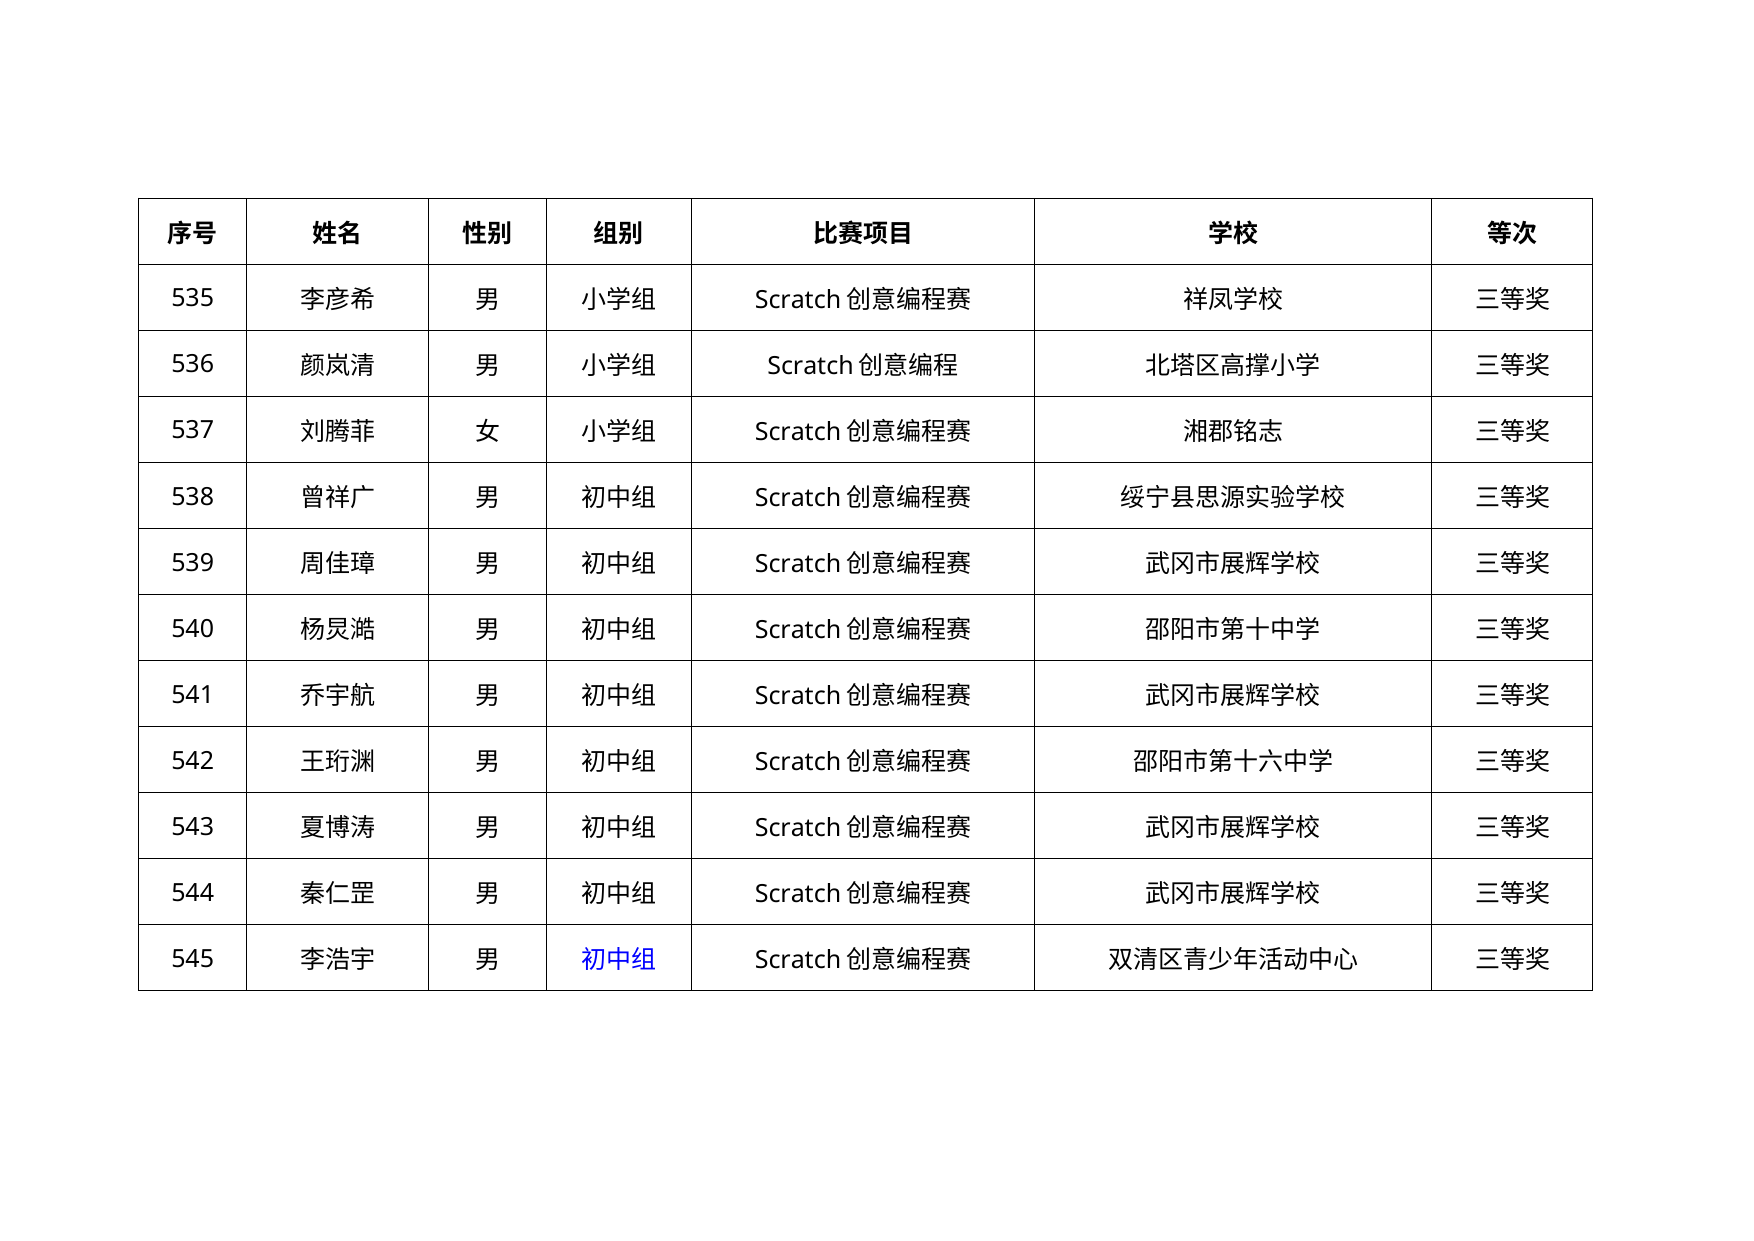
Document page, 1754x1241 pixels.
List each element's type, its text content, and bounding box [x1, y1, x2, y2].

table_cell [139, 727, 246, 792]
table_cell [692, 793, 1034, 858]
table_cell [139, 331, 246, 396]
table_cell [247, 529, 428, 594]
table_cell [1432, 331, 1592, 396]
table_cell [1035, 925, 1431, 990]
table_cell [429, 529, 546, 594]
table_header 姓名 [247, 199, 428, 264]
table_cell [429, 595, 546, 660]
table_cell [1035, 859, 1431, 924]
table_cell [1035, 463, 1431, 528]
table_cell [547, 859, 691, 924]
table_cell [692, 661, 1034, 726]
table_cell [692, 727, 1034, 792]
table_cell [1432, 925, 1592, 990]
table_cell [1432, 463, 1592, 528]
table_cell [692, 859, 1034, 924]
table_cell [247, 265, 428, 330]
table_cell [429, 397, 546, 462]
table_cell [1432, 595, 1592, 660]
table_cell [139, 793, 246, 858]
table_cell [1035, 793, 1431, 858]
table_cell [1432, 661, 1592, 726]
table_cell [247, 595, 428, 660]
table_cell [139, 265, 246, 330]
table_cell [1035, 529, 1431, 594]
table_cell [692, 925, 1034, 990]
table_header 学校 [1035, 199, 1431, 264]
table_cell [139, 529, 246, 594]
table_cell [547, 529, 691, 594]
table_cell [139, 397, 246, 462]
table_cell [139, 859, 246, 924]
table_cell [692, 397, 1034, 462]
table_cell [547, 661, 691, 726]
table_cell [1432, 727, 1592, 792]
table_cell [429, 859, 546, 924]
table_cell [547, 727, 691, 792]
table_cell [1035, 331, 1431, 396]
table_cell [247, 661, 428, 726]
table_header 序号 [139, 199, 246, 264]
table_header 组别 [547, 199, 691, 264]
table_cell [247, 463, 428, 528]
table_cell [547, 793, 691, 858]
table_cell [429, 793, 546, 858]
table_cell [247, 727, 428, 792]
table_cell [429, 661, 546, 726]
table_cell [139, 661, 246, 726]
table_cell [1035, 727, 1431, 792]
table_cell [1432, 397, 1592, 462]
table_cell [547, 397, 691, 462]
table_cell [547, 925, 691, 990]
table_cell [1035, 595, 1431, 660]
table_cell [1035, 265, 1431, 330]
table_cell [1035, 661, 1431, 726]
table_header 比赛项目 [692, 199, 1034, 264]
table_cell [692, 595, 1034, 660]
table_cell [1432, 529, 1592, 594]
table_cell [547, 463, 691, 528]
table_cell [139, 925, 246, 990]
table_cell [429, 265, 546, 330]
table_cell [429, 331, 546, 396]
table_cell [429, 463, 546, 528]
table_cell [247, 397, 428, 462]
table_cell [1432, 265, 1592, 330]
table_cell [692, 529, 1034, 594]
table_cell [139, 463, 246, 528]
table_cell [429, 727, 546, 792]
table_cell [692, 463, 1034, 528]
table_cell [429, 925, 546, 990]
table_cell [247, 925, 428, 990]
table_header 等次 [1432, 199, 1592, 264]
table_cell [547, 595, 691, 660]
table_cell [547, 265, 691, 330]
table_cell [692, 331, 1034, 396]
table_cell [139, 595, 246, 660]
table_header 性别 [429, 199, 546, 264]
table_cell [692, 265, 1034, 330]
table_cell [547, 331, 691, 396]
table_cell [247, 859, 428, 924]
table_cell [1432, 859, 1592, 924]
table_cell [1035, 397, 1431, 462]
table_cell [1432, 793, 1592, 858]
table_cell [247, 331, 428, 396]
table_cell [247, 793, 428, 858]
